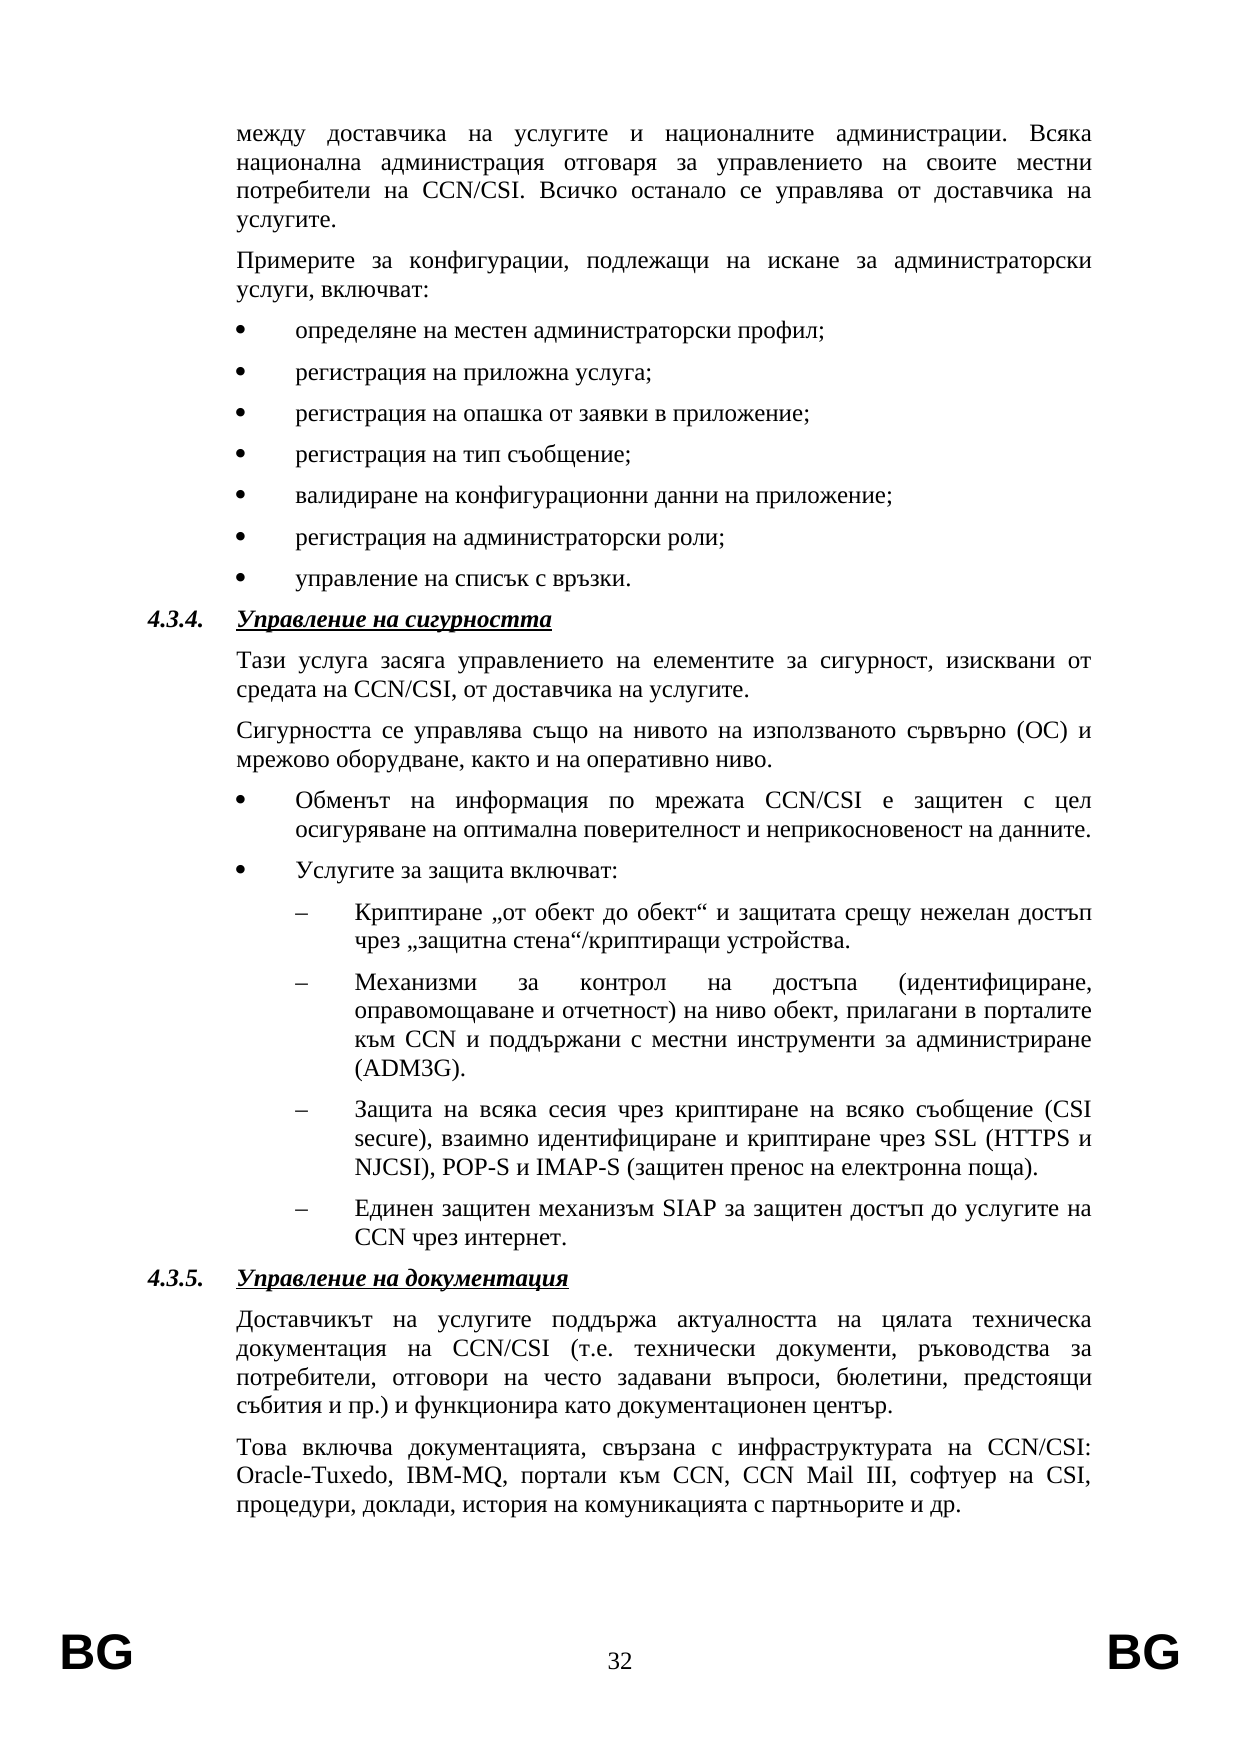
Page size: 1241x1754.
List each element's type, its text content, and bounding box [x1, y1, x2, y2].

text регистрация на тип съобщение; [236, 439, 1093, 468]
text определяне на местен администраторски профил; [236, 316, 1093, 344]
text Доставчикът на услугите поддържа актуалността на цялата техническа документация на CCN/CSI (т.е. технически документи, ръководства за потребители, отговори на често задавани въпроси, бюлетини, предстоящи събития и пр.) и функционира като документационен център. [236, 1304, 1093, 1419]
text валидиране на конфигурационни данни на приложение; [236, 481, 1093, 509]
text регистрация на приложна услуга; [236, 357, 1093, 386]
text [236, 118, 1093, 233]
list Криптиране „от обект до обект“ и защитата срещу нежелан достъп чрез „защитна стена“/криптиращи устройства. [295, 897, 1093, 954]
text Услугите за защита включват: [236, 856, 1093, 884]
text Единен защитен механизъм SIAP за защитен достъп до услугите на CCN чрез интернет. [295, 1193, 1093, 1251]
text Примерите за конфигурации, подлежащи на искане за администраторски услуги, включват: [236, 246, 1093, 303]
text управление на списък с връзки. [236, 563, 1093, 592]
text Сигурността се управлява също на нивото на използваното сървърно (ОС) и мрежово оборудване, както и на оперативно ниво. [236, 716, 1093, 773]
text Защита на всяка сесия чрез криптиране на всяко съобщение (CSI secure), взаимно идентифициране и криптиране чрез SSL (HTTPS и NJCSI), POP-S и IMAP-S (защитен пренос на електронна поща). [295, 1094, 1093, 1181]
text регистрация на администраторски роли; [236, 522, 1093, 551]
subtitle 4.3.5. Управление на документация [148, 1263, 1093, 1292]
text Обменът на информация по мрежата CCN/CSI е защитен с цел осигуряване на оптимална поверителност и неприкосновеност на данните. [236, 786, 1093, 843]
text Това включва документацията, свързана с инфраструктурата на CCN/CSI: Oracle-Tuxedo, IBM-MQ, портали към CCN, CCN Mail III, софтуер на CSI, процедури, доклади, история на комуникацията с партньорите и др. [236, 1432, 1093, 1518]
subtitle 4.3.4. Управление на сигурността [148, 604, 1093, 633]
text Механизми за контрол на достъпа (идентифициране, оправомощаване и отчетност) на ниво обект, прилагани в порталите към CCN и поддържани с местни инструменти за администриране (ADM3G). [295, 967, 1093, 1082]
text регистрация на опашка от заявки в приложение; [236, 398, 1093, 427]
text Тази услуга засяга управлението на елементите за сигурност, изисквани от средата на CCN/CSI, от доставчика на услугите. [236, 646, 1093, 703]
